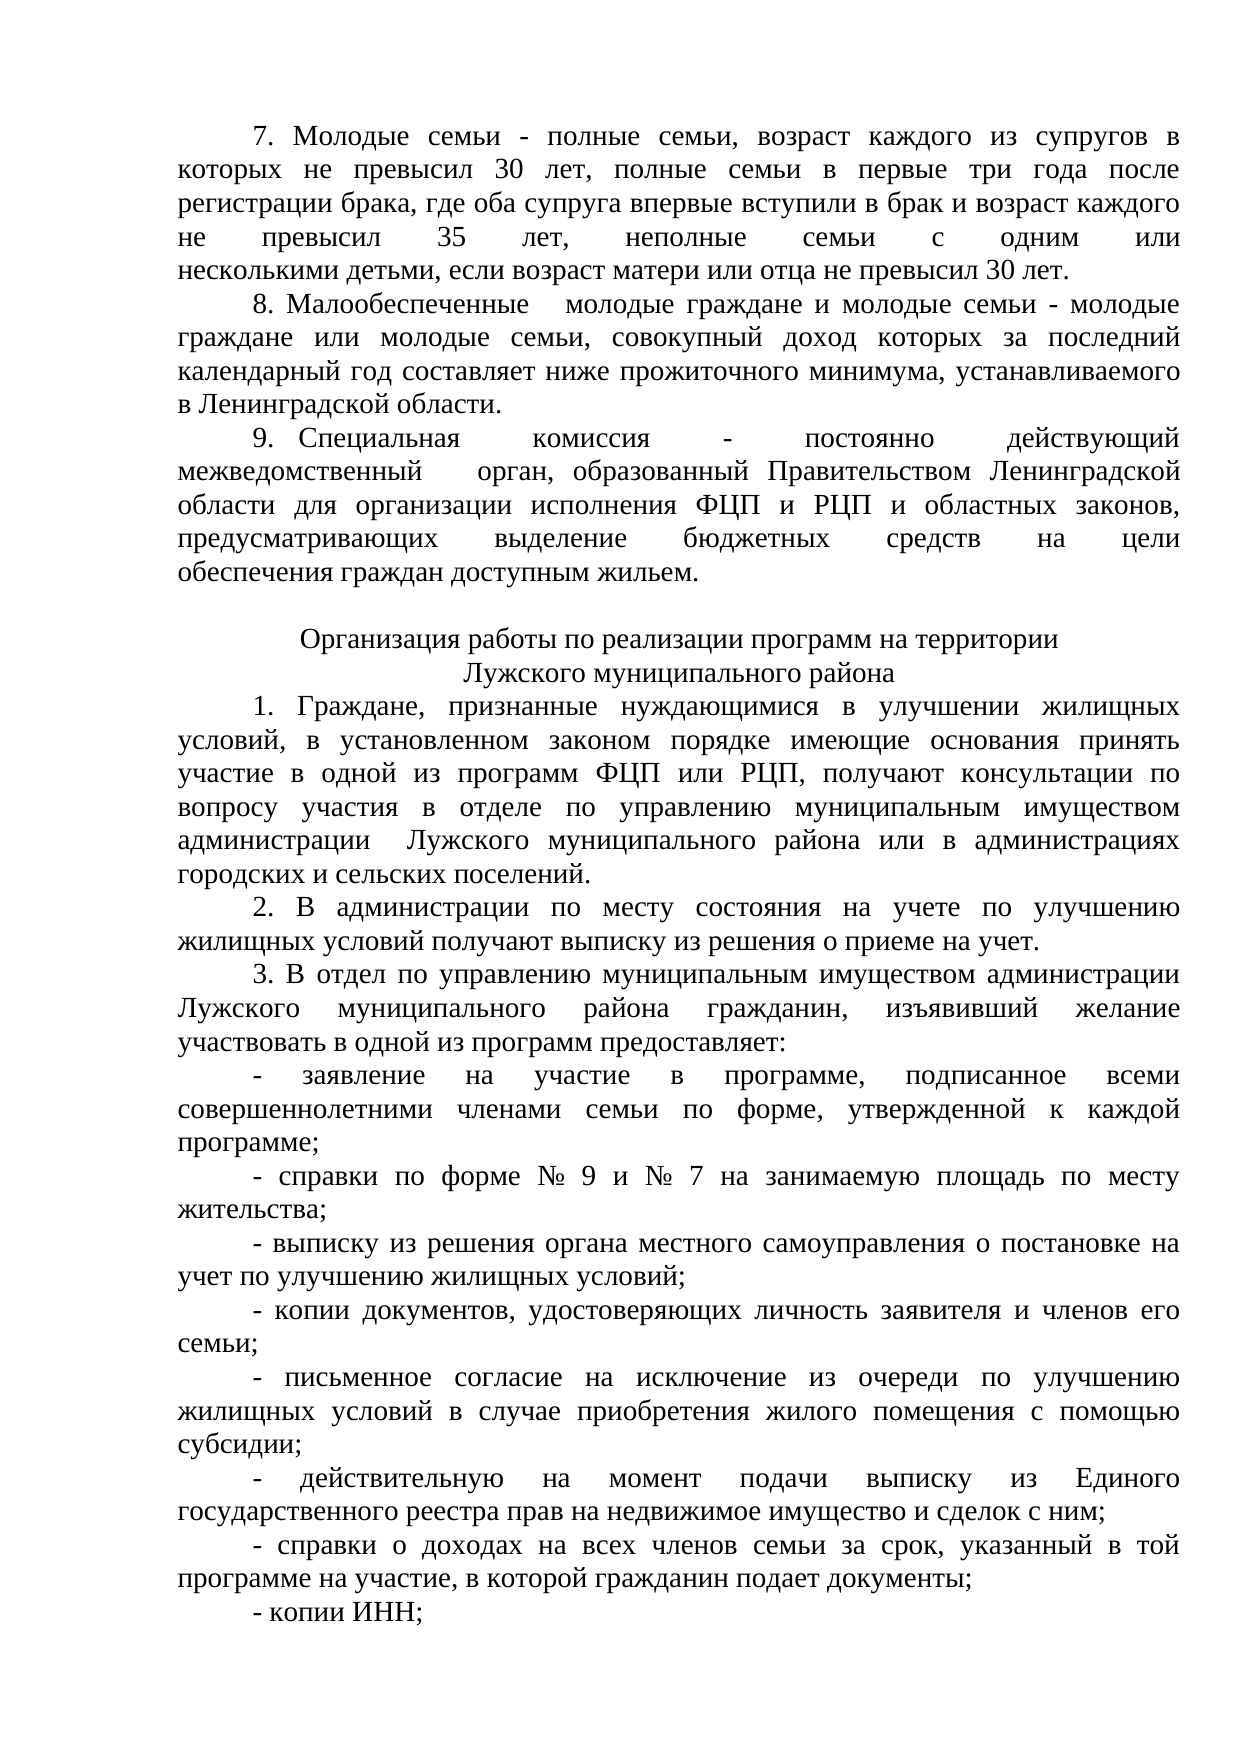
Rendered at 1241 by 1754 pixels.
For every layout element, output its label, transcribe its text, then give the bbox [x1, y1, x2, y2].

text - заявление на участие в программе, подписанное всеми совершеннолетними членами семьи по форме, утвержденной к каждой программе; [177, 1057, 1181, 1158]
text - справки по форме № 9 и № 7 на занимаемую площадь по месту жительства; [177, 1158, 1181, 1225]
text - выписку из решения органа местного самоуправления о постановке на учет по улучшению жилищных условий; [177, 1225, 1181, 1292]
text 1. Граждане, признанные нуждающимися в улучшении жилищных условий, в установленном законом порядке имеющие основания принять участие в одной из программ ФЦП или РЦП, получают консультации по вопросу участия в отделе по управлению муниципальным имуществом администрации Лужского муниципального района или в администрациях городских и сельских поселений. [177, 688, 1181, 889]
text - справки о доходах на всех членов семьи за срок, указанный в той программе на участие, в которой гражданин подает документы; [177, 1527, 1181, 1594]
text Лужского муниципального района [177, 655, 1181, 688]
text 9. Специальная комиссия - постоянно действующий межведомственный орган, образованный Правительством Ленинградской области для организации исполнения ФЦП и РЦП и областных законов, предусматривающих выделение бюджетных средств на цели обеспечения граждан доступным жильем. [177, 420, 1181, 588]
text 2. В администрации по месту состояния на учете по улучшению жилищных условий получают выписку из решения о приеме на учет. [177, 889, 1181, 957]
text 7. Молодые семьи - полные семьи, возраст каждого из супругов в которых не превысил 30 лет, полные семьи в первые три года после регистрации брака, где оба супруга впервые вступили в брак и возраст каждого не превысил 35 лет, неполные семьи с одним или несколькими детьми, если возраст матери или отца не превысил 30 лет. [177, 118, 1181, 286]
text 8. Малообеспеченные молодые граждане и молодые семьи - молодые граждане или молодые семьи, совокупный доход которых за последний календарный год составляет ниже прожиточного минимума, устанавливаемого в Ленинградской области. [177, 286, 1181, 420]
text - копии документов, удостоверяющих личность заявителя и членов его семьи; - письменное согласие на исключение из очереди по улучшению жилищных условий в случае приобретения жилого помещения с помощью субсидии; - действительную на момент подачи выписку из Единого государственного реестра прав на недвижимое имущество и сделок с ним; [177, 1292, 1181, 1527]
text 3. В отдел по управлению муниципальным имуществом администрации Лужского муниципального района гражданин, изъявивший желание участвовать в одной из программ предоставляет: [177, 957, 1181, 1057]
text Организация работы по реализации программ на территории [177, 621, 1181, 655]
text - копии ИНН; [177, 1594, 1181, 1627]
